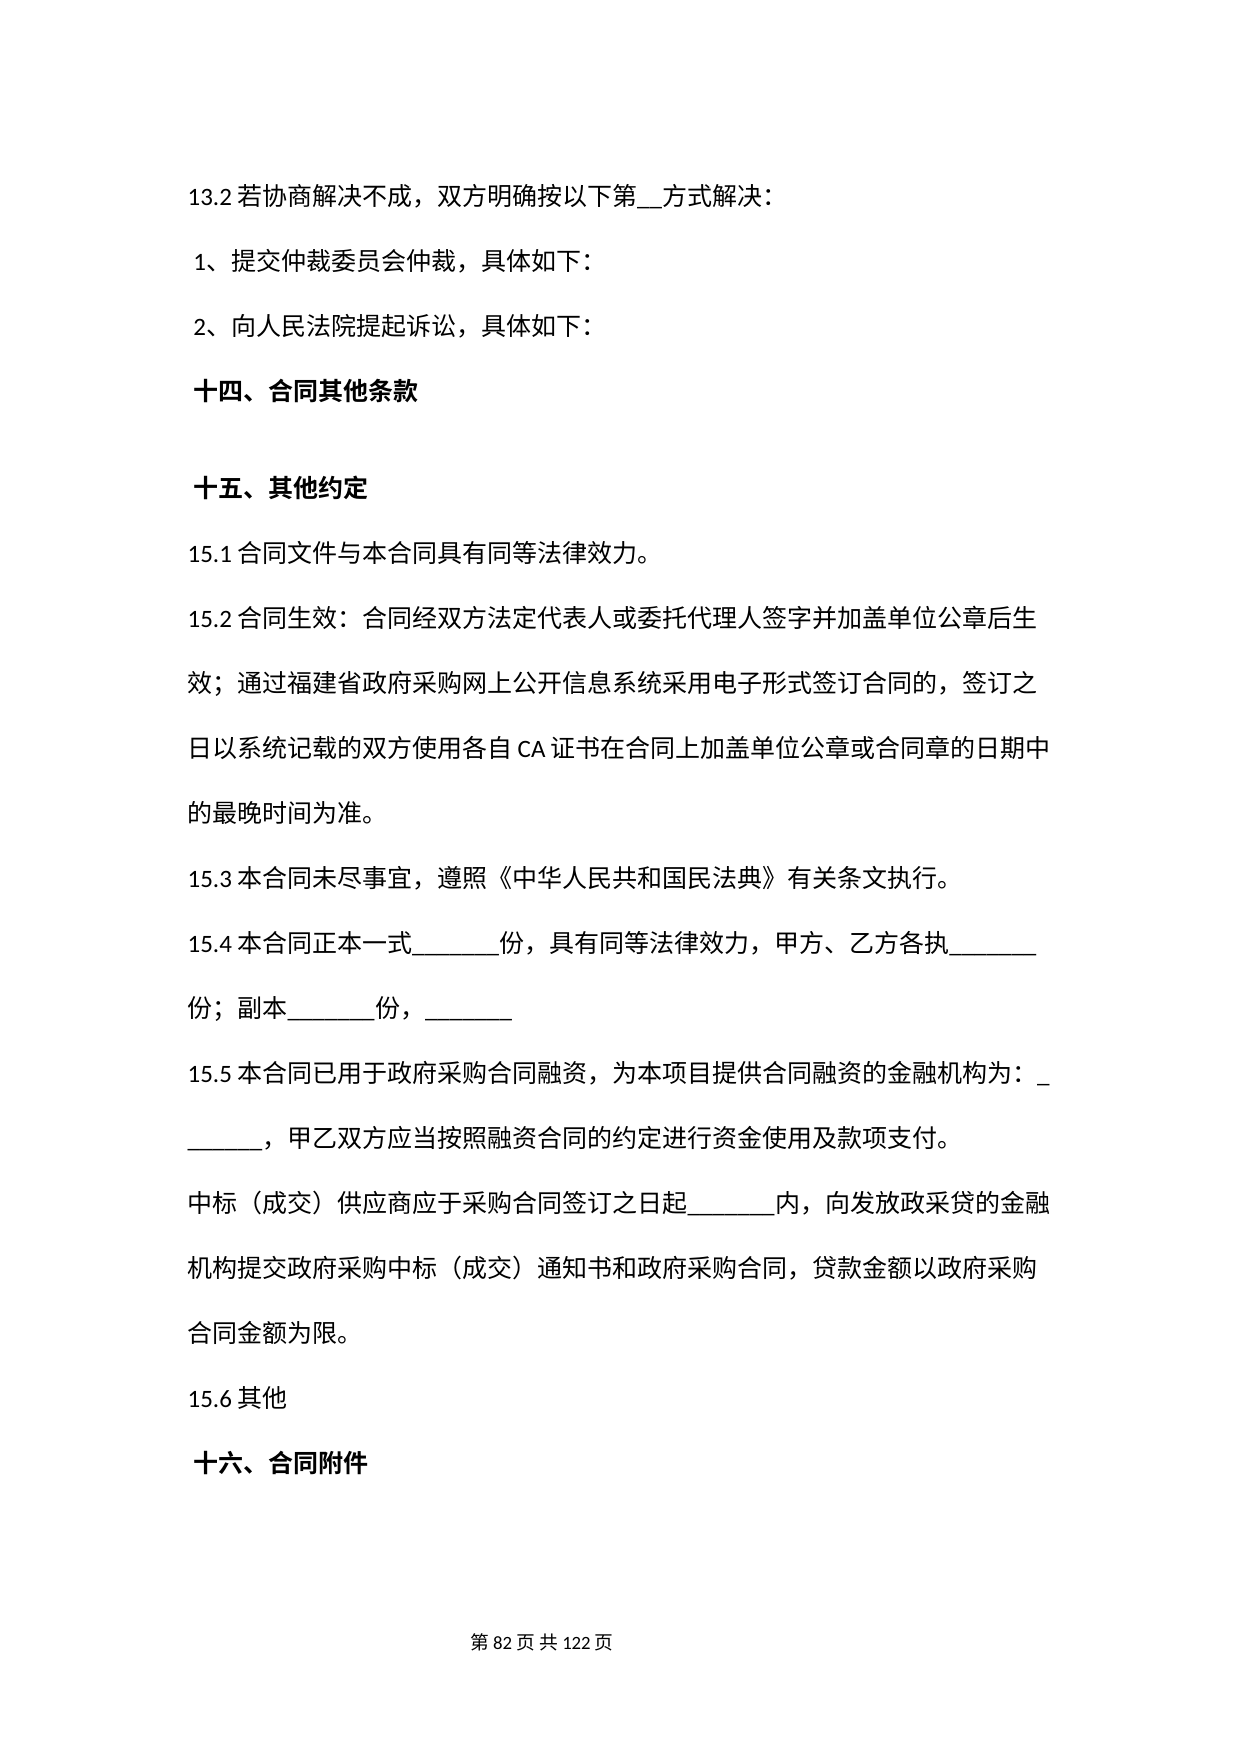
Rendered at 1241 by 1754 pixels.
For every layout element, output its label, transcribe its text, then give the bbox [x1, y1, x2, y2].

text 13.2若协商解决不成，双方明确按以下第__方式解决： [187, 162, 1053, 227]
text 15.5本合同已用于政府采购合同融资，为本项目提供合同融资的金融机构为：_______，甲乙双方应当按照融资合同的约定进行资金使用及款项支付。 [187, 1039, 1053, 1169]
text 15.6其他 [187, 1364, 1053, 1429]
text 2、向人民法院提起诉讼，具体如下： [187, 292, 1053, 357]
text 15.1合同文件与本合同具有同等法律效力。 [187, 519, 1053, 584]
text 15.3本合同未尽事宜，遵照《中华人民共和国民法典》有关条文执行。 [187, 844, 1053, 909]
text 15.4本合同正本一式_______份，具有同等法律效力，甲方、乙方各执_______份；副本_______份，_______ [187, 909, 1053, 1039]
text 十四、合同其他条款 [187, 357, 1053, 454]
text 1、提交仲裁委员会仲裁，具体如下： [187, 227, 1053, 292]
text 十六、合同附件 [187, 1429, 1053, 1559]
text 15.2合同生效：合同经双方法定代表人或委托代理人签字并加盖单位公章后生效；通过福建省政府采购网上公开信息系统采用电子形式签订合同的，签订之日以系统记载的双方使用各自CA证书在合同上加盖单位公章或合同章的日期中的最晚时间为准。 [187, 584, 1053, 844]
text 十五、其他约定 [187, 454, 1053, 519]
text 中标（成交）供应商应于采购合同签订之日起_______内，向发放政采贷的金融机构提交政府采购中标（成交）通知书和政府采购合同，贷款金额以政府采购合同金额为限。 [187, 1169, 1053, 1364]
